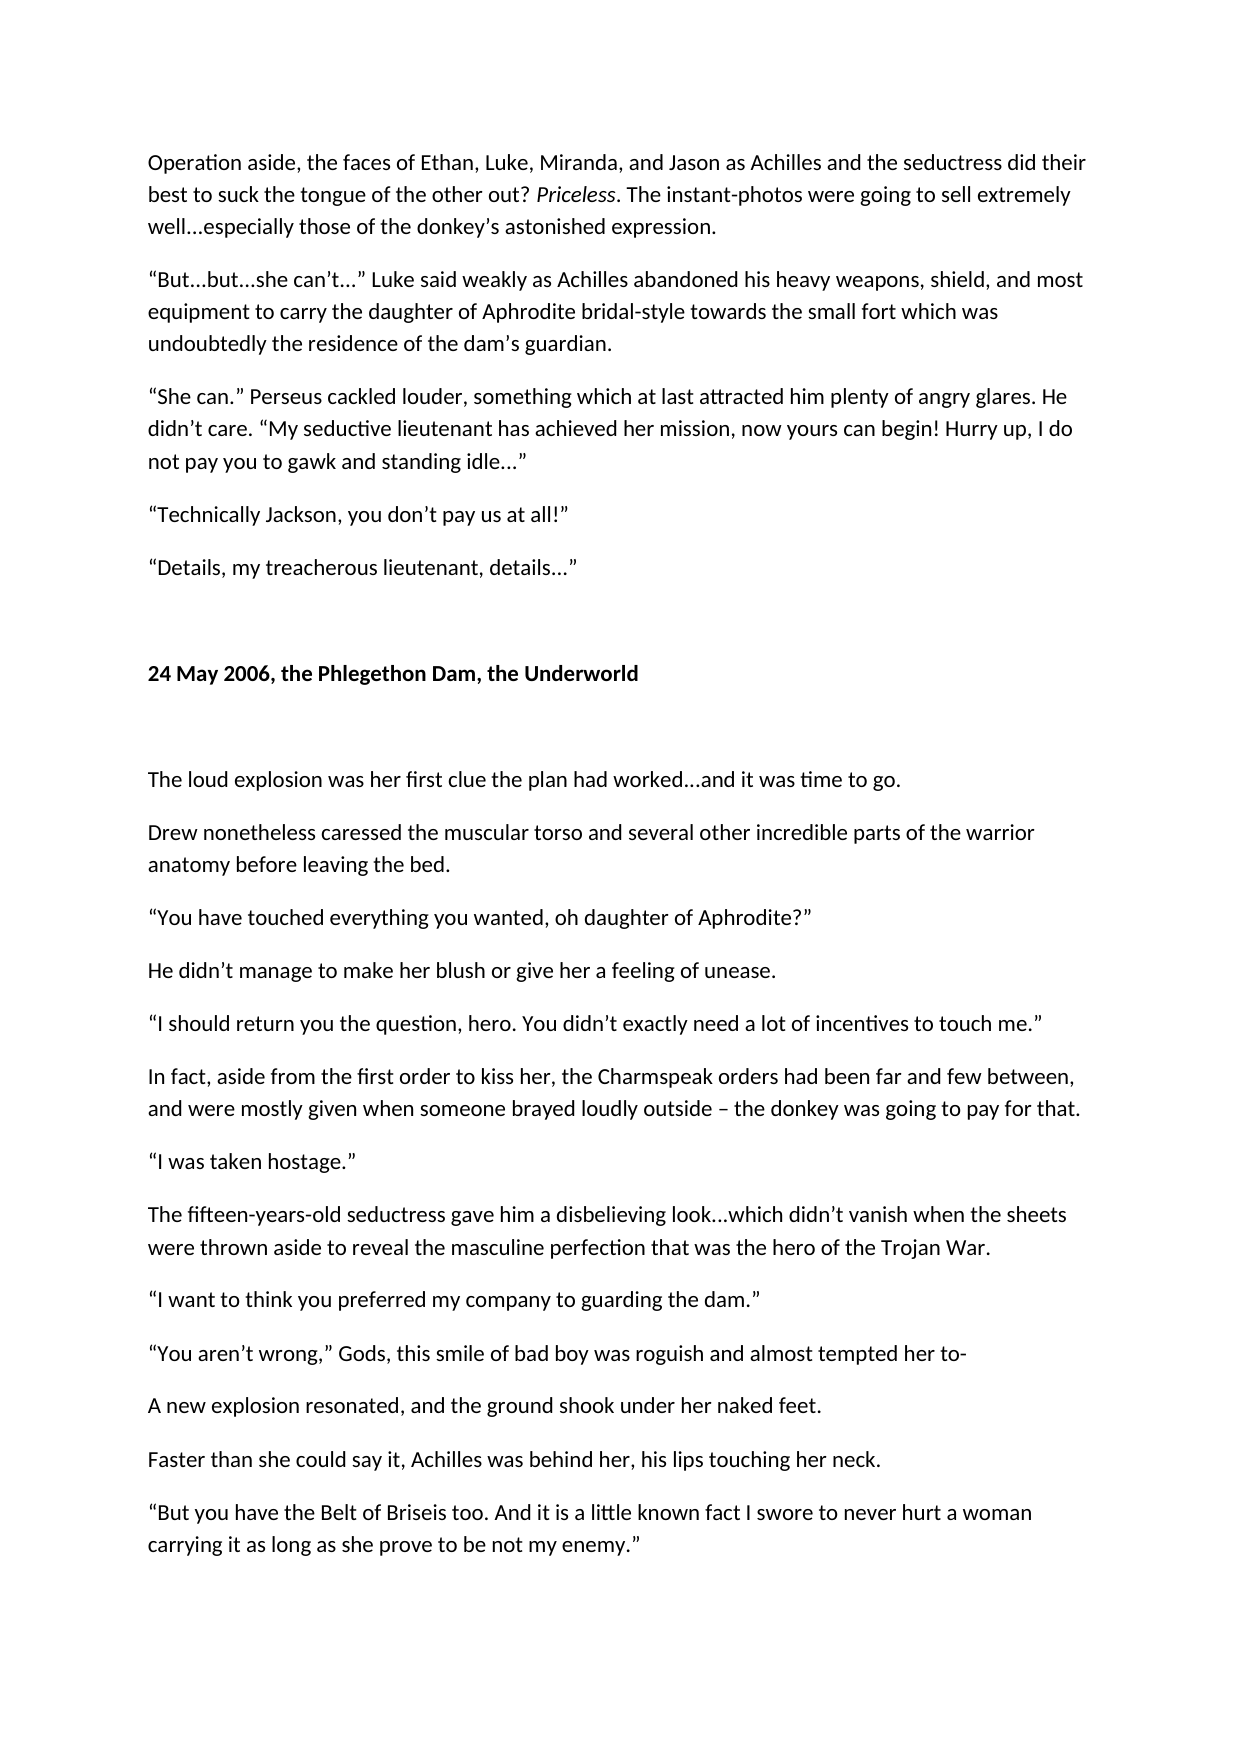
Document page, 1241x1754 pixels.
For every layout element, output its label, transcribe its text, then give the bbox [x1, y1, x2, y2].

text In fact, aside from the first order to kiss her, the Charmspeak orders had been far and few between, and were mostly given when someone brayed loudly outside – the donkey was going to pay for that. [148, 1062, 1093, 1122]
text “I was taken hostage.” [148, 1147, 1093, 1175]
text Operation aside, the faces of Ethan, Luke, Miranda, and Jason as Achilles and the seductress did their best to suck the tongue of the other out? Priceless. The instant-photos were going to sell extremely well...especially those of the donkey’s astonished expression. [148, 148, 1093, 240]
text Faster than she could say it, Achilles was behind her, his lips touching her neck. [148, 1445, 1093, 1473]
text “But you have the Belt of Briseis too. And it is a little known fact I swore to never hurt a woman carrying it as long as she prove to be not my enemy.” [148, 1498, 1093, 1558]
text 24 May 2006, the Phlegethon Dam, the Underworld [148, 659, 1093, 687]
text “Technically Jackson, you don’t pay us at all!” [148, 500, 1093, 528]
text He didn’t manage to make her blush or give her a feeling of unease. [148, 956, 1093, 984]
text The loud explosion was her first clue the plan had worked...and it was time to go. [148, 765, 1093, 793]
text A new explosion resonated, and the ground shook under her naked feet. [148, 1392, 1093, 1420]
text “You aren’t wrong,” Gods, this smile of bad boy was roguish and almost tempted her to- [148, 1339, 1093, 1367]
text “I want to think you preferred my company to guarding the dam.” [148, 1286, 1093, 1314]
text The fifteen-years-old seductress gave him a disbelieving look...which didn’t vanish when the sheets were thrown aside to reveal the masculine perfection that was the hero of the Trojan War. [148, 1200, 1093, 1261]
text “Details, my treacherous lieutenant, details...” [148, 553, 1093, 581]
text “But...but...she can’t...” Luke said weakly as Achilles abandoned his heavy weapons, shield, and most equipment to carry the daughter of Aphrodite bridal-style towards the small fort which was undoubtedly the residence of the dam’s guardian. [148, 265, 1093, 357]
text “You have touched everything you wanted, oh daughter of Aphrodite?” [148, 903, 1093, 931]
text Drew nonetheless caressed the muscular torso and several other incredible parts of the warrior anatomy before leaving the bed. [148, 818, 1093, 878]
text “I should return you the question, hero. You didn’t exactly need a lot of incentives to touch me.” [148, 1009, 1093, 1037]
text “She can.” Perseus cackled louder, something which at last attracted him plenty of angry glares. He didn’t care. “My seductive lieutenant has achieved her mission, now yours can begin! Hurry up, I do not pay you to gawk and standing idle...” [148, 382, 1093, 475]
